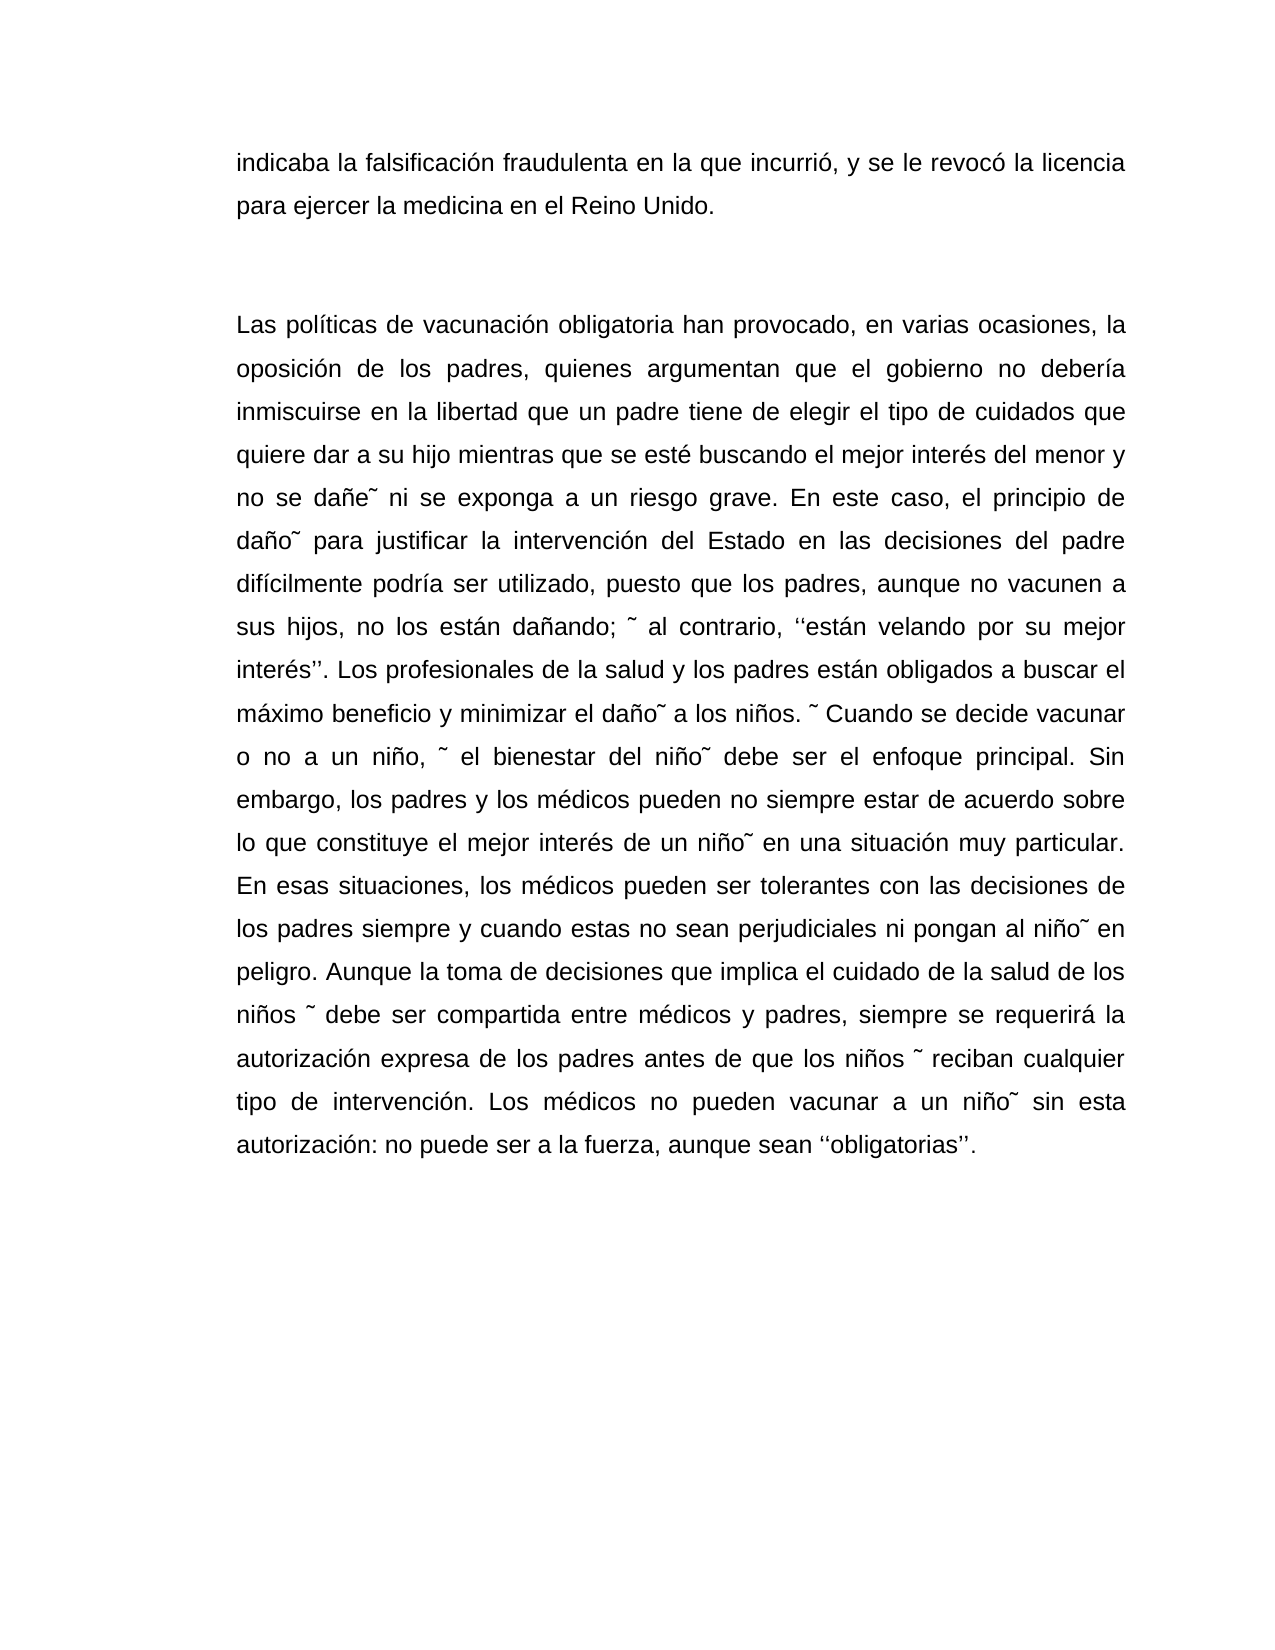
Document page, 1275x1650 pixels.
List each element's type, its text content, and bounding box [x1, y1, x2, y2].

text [236, 148, 1127, 219]
text Las políticas de vacunación obligatoria han provocado, en varias ocasiones, la oposición de los padres, quienes argumentan que el gobierno no debería inmiscuirse en la libertad que un padre tiene de elegir el tipo de cuidados que quiere dar a su hijo mientras que se esté buscando el mejor interés del menor y no se dañe˜ ni se exponga a un riesgo grave. En este caso, el principio de daño˜ para justificar la intervención del Estado en las decisiones del padre difícilmente podría ser utilizado, puesto que los padres, aunque no vacunen a sus hijos, no los están dañando; ˜ al contrario, ‘‘están velando por su mejor interés’’. Los profesionales de la salud y los padres están obligados a buscar el máximo beneficio y minimizar el daño˜ a los niños. ˜ Cuando se decide vacunar o no a un niño, ˜ el bienestar del niño˜ debe ser el enfoque principal. Sin embargo, los padres y los médicos pueden no siempre estar de acuerdo sobre lo que constituye el mejor interés de un niño˜ en una situación muy particular. En esas situaciones, los médicos pueden ser tolerantes con las decisiones de los padres siempre y cuando estas no sean perjudiciales ni pongan al niño˜ en peligro. Aunque la toma de decisiones que implica el cuidado de la salud de los niños ˜ debe ser compartida entre médicos y padres, siempre se requerirá la autorización expresa de los padres antes de que los niños ˜ reciban cualquier tipo de intervención. Los médicos no pueden vacunar a un niño˜ sin esta autorización: no puede ser a la fuerza, aunque sean ‘‘obligatorias’’. [236, 310, 1127, 1158]
